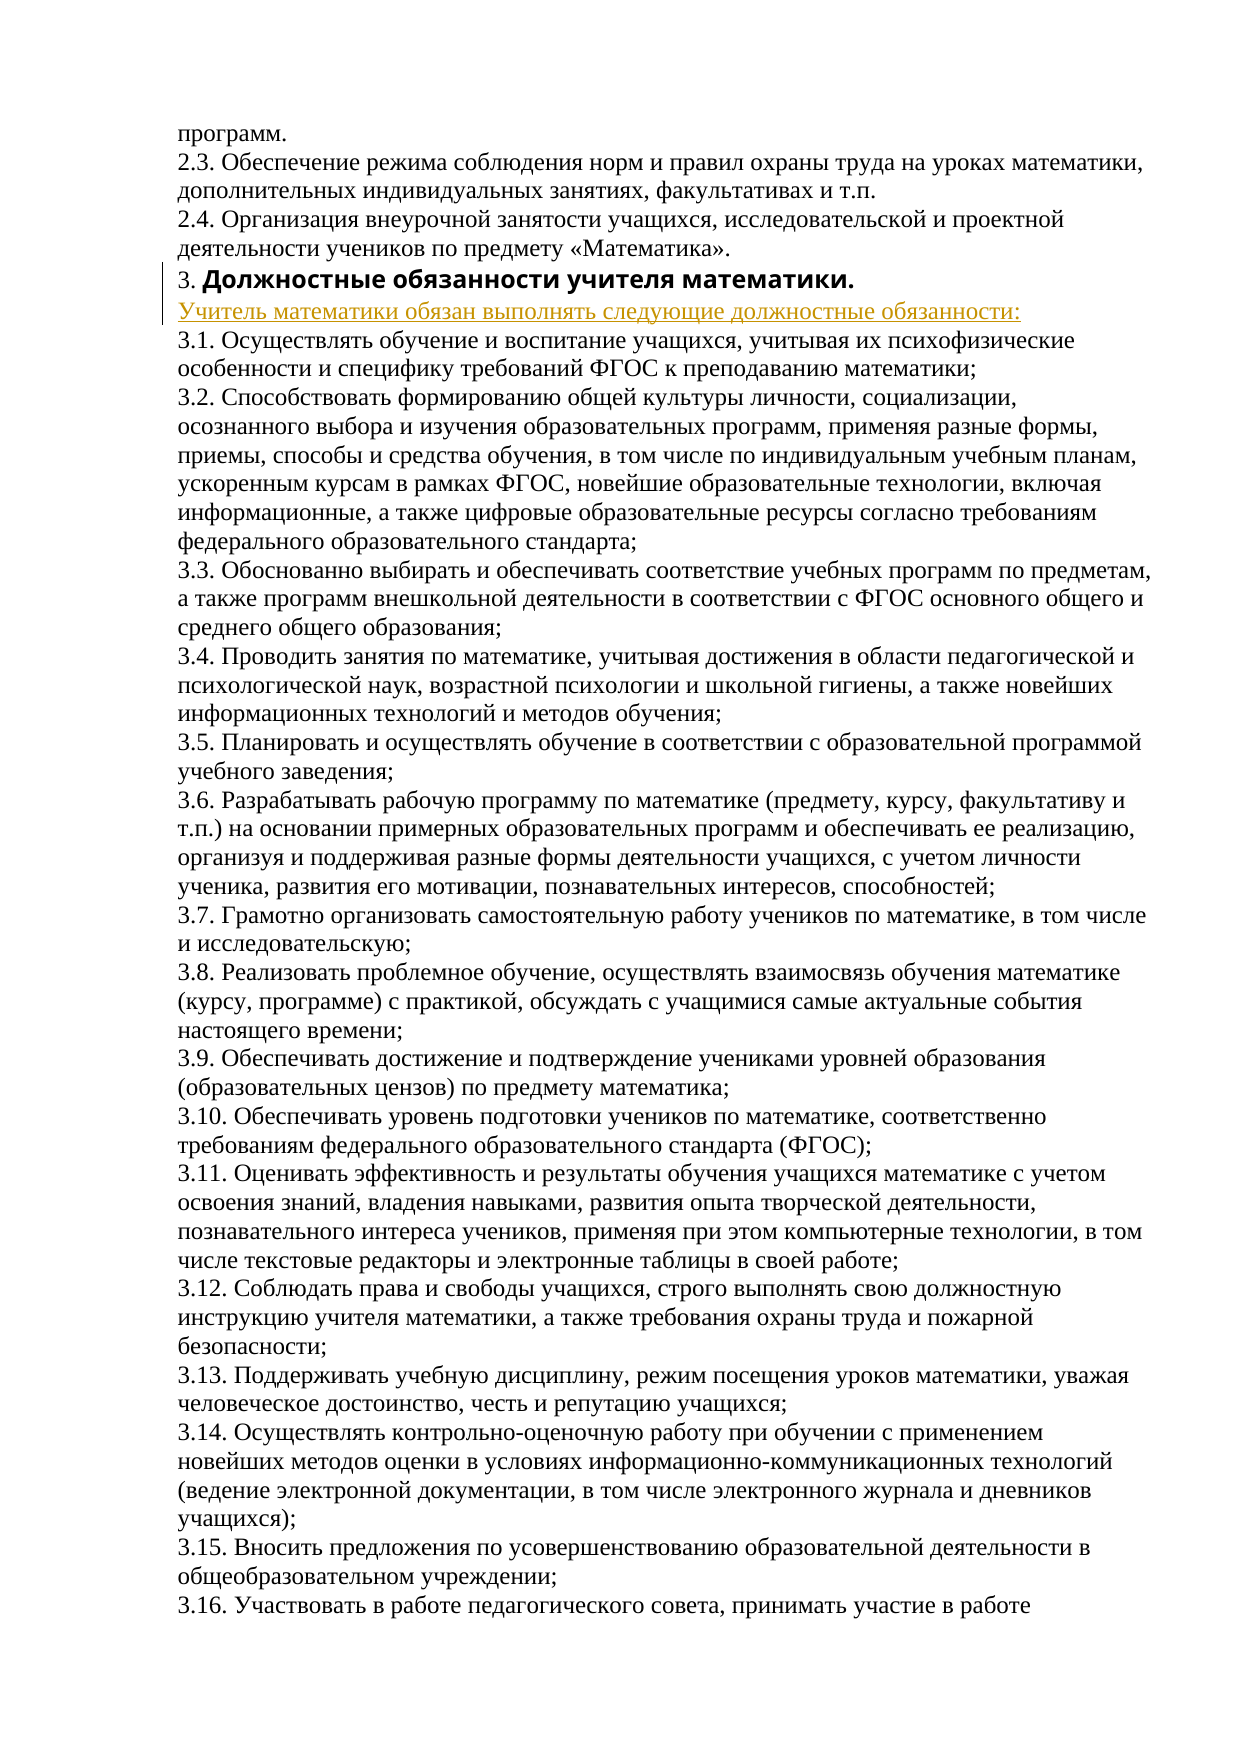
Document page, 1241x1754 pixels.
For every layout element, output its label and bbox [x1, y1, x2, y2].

text [177, 262, 1152, 1618]
text [177, 118, 1152, 262]
